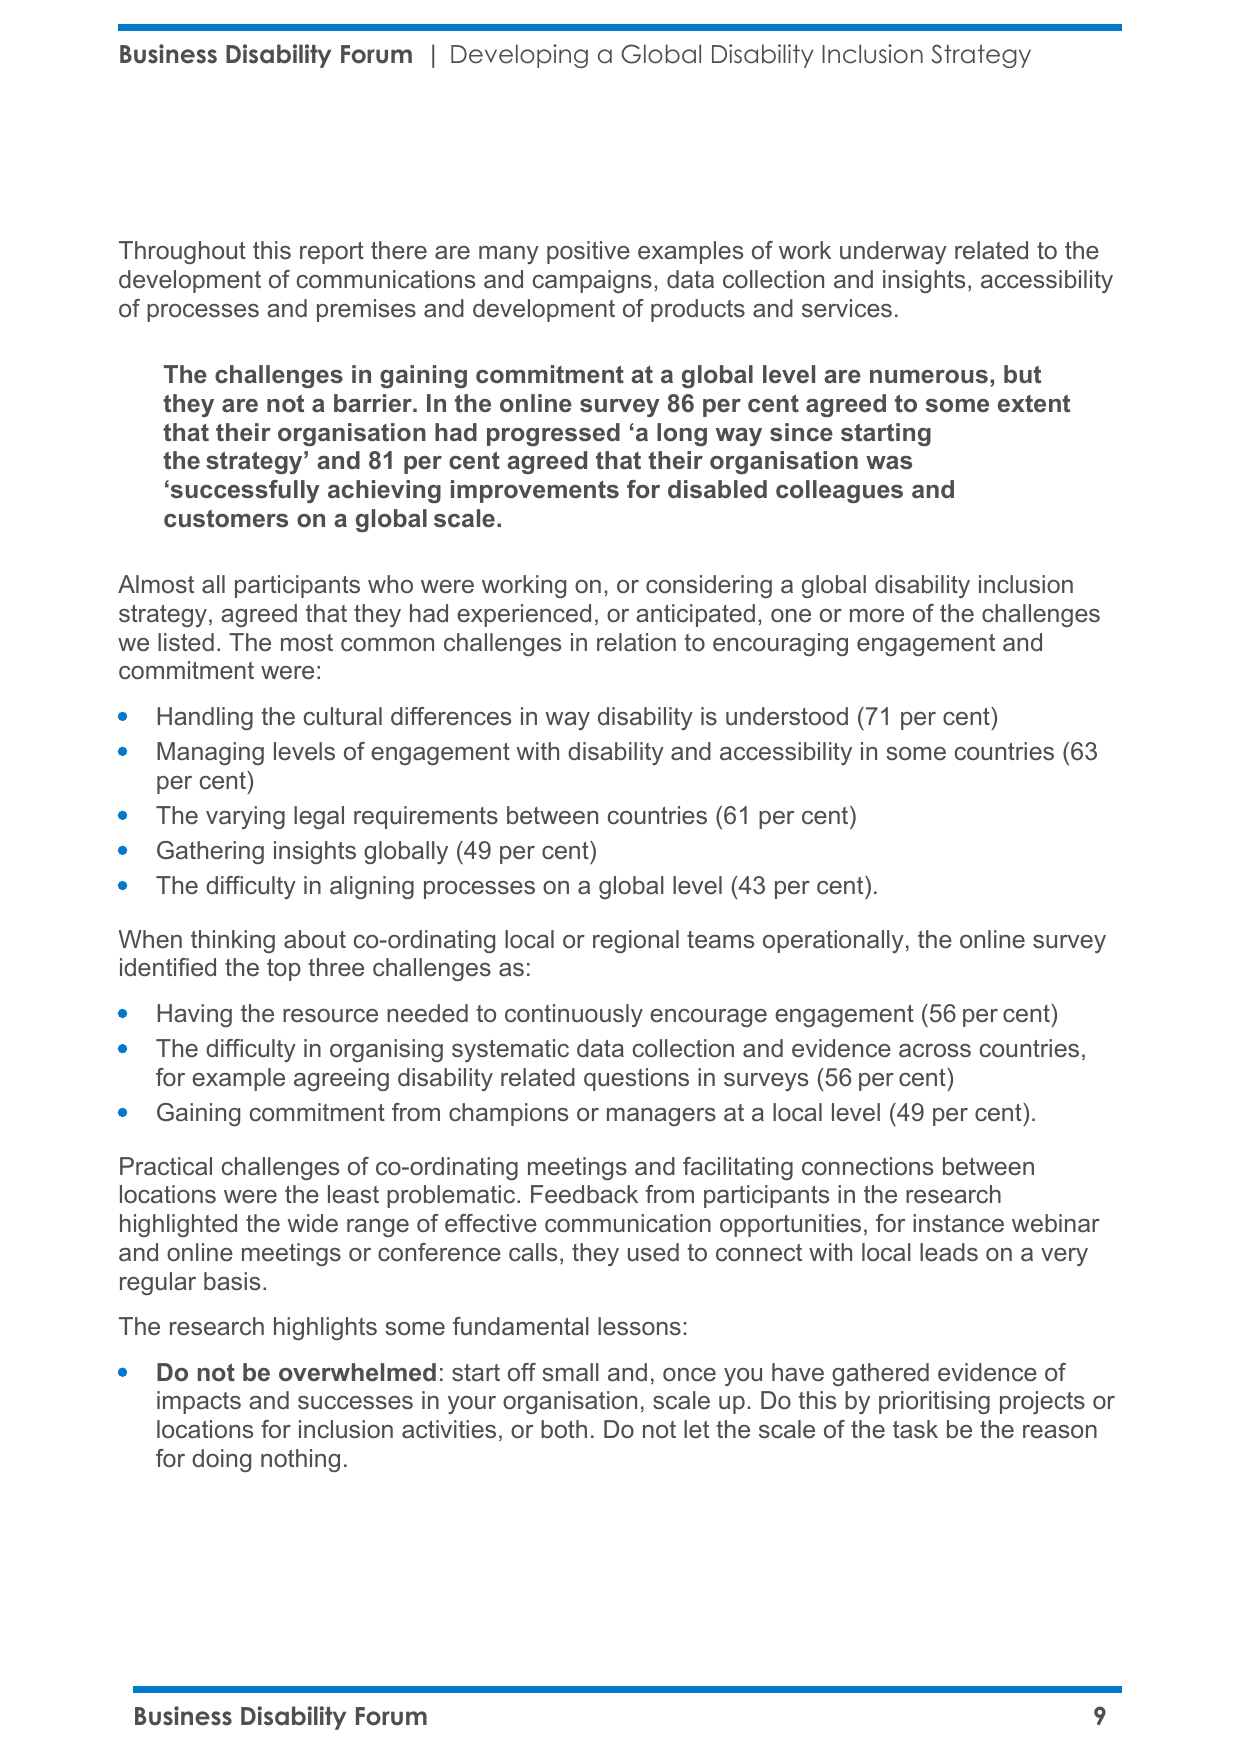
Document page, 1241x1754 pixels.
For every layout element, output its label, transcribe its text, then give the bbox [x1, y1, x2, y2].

text The difficulty in aligning processes on a global level (43 per cent). [118, 871, 1122, 900]
text When thinking about co-ordinating local or regional teams operationally, the online survey identified the top three challenges as: [118, 925, 1122, 982]
text Almost all participants who were working on, or considering a global disability inclusion strategy, agreed that they had experienced, or anticipated, one or more of the challenges we listed. The most common challenges in relation to encouraging engagement and commitment were: [118, 570, 1122, 685]
text Do not be overwhelmed: start off small and, once you have gathered evidence of impacts and successes in your organisation, scale up. Do this by prioritising projects or locations for inclusion activities, or both. Do not let the scale of the task be the reason for doing nothing. [118, 1357, 1122, 1473]
text Having the resource needed to continuously encourage engagement (56 per cent) [118, 999, 1122, 1028]
text Throughout this report there are many positive examples of work underway related to the development of communications and campaigns, data collection and insights, accessibility of processes and premises and development of products and services. [118, 236, 1122, 322]
text The research highlights some fundamental lessons: [118, 1312, 1122, 1341]
text The difficulty in organising systematic data collection and evidence across countries, for example agreeing disability related questions in surveys (56 per cent) [118, 1034, 1122, 1092]
text The challenges in gaining commitment at a global level are numerous, but they are not a barrier. In the online survey 86 per cent agreed to some extent that their organisation had progressed ‘a long way since starting the strategy’ and 81 per cent agreed that their organisation was ‘successfully achieving improvements for disabled colleagues and customers on a global scale. [163, 360, 1077, 532]
text Practical challenges of co-ordinating meetings and facilitating connections between locations were the least problematic. Feedback from participants in the research highlighted the wide range of effective communication opportunities, for instance webinar and online meetings or conference calls, they used to connect with local leads on a very regular basis. [118, 1152, 1122, 1295]
text Managing levels of engagement with disability and accessibility in some countries (63 per cent) [118, 737, 1122, 794]
text Gaining commitment from champions or managers at a local level (49 per cent). [118, 1098, 1122, 1127]
text Gathering insights globally (49 per cent) [118, 836, 1122, 864]
text The varying legal requirements between countries (61 per cent) [118, 801, 1122, 829]
text Handling the cultural differences in way disability is understood (71 per cent) [118, 702, 1122, 731]
